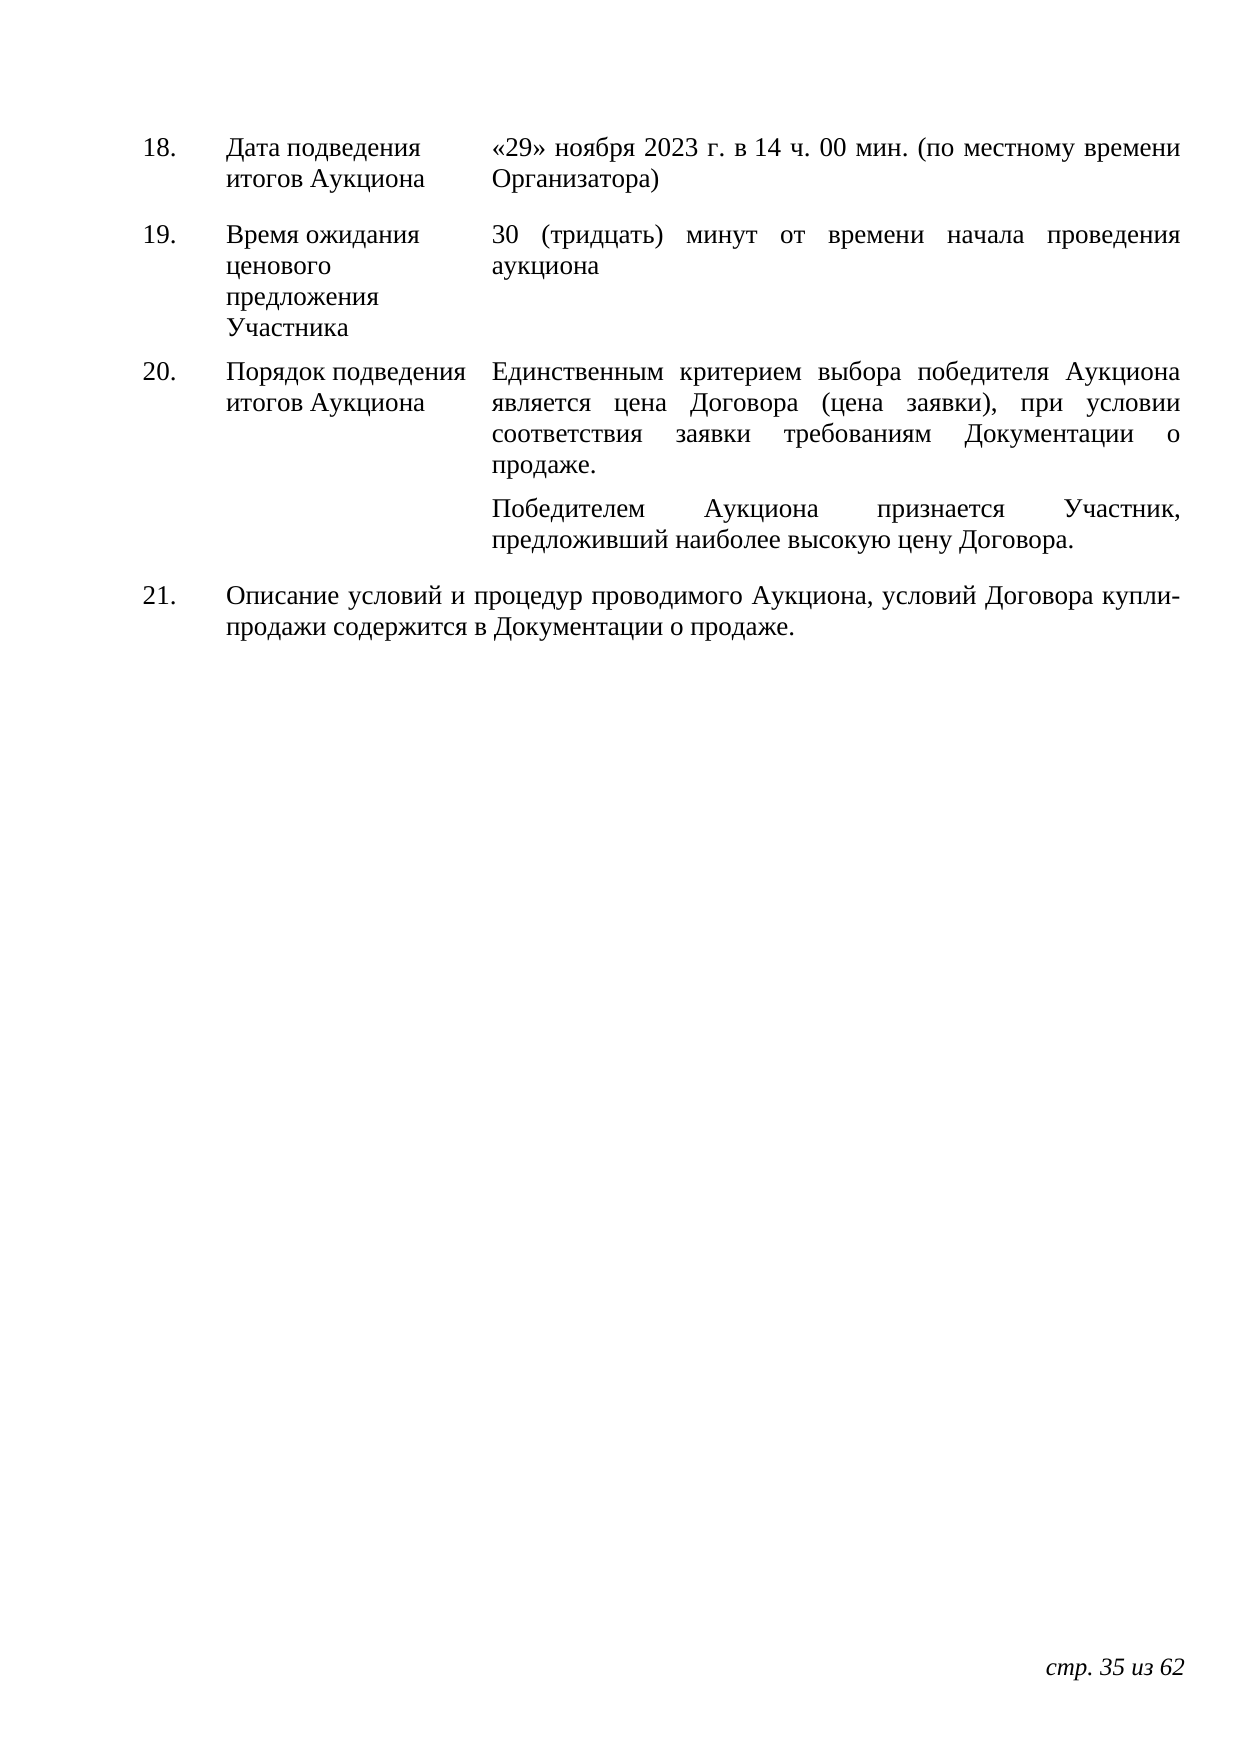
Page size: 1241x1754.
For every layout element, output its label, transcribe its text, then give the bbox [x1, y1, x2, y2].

table_cell Время ожидания ценового предложения Участника [215, 205, 480, 342]
table_cell [129, 205, 214, 342]
table_cell Единственным критерием выбора победителя Аукциона является цена Договора (цена заявки), при условии соответствия заявки требованиям Документации о продаже. Победителем Аукциона признается Участник, предложивший наиболее высокую цену Договора. [480, 343, 1192, 567]
table_cell [129, 118, 214, 205]
table_cell «29» ноября 2023 г. в 14 ч. 00 мин. (по местному времени Организатора) [480, 118, 1192, 205]
table_cell [129, 343, 214, 567]
table_cell [129, 567, 214, 654]
table_cell Порядок подведения итогов Аукциона [215, 343, 480, 567]
table_cell 30 (тридцать) минут от времени начала проведения аукциона [480, 205, 1192, 342]
table_cell Дата подведения итогов Аукциона [215, 118, 480, 205]
table_cell Описание условий и процедур проводимого Аукциона, условий Договора купли-продажи содержится в Документации о продаже. [215, 567, 1192, 654]
